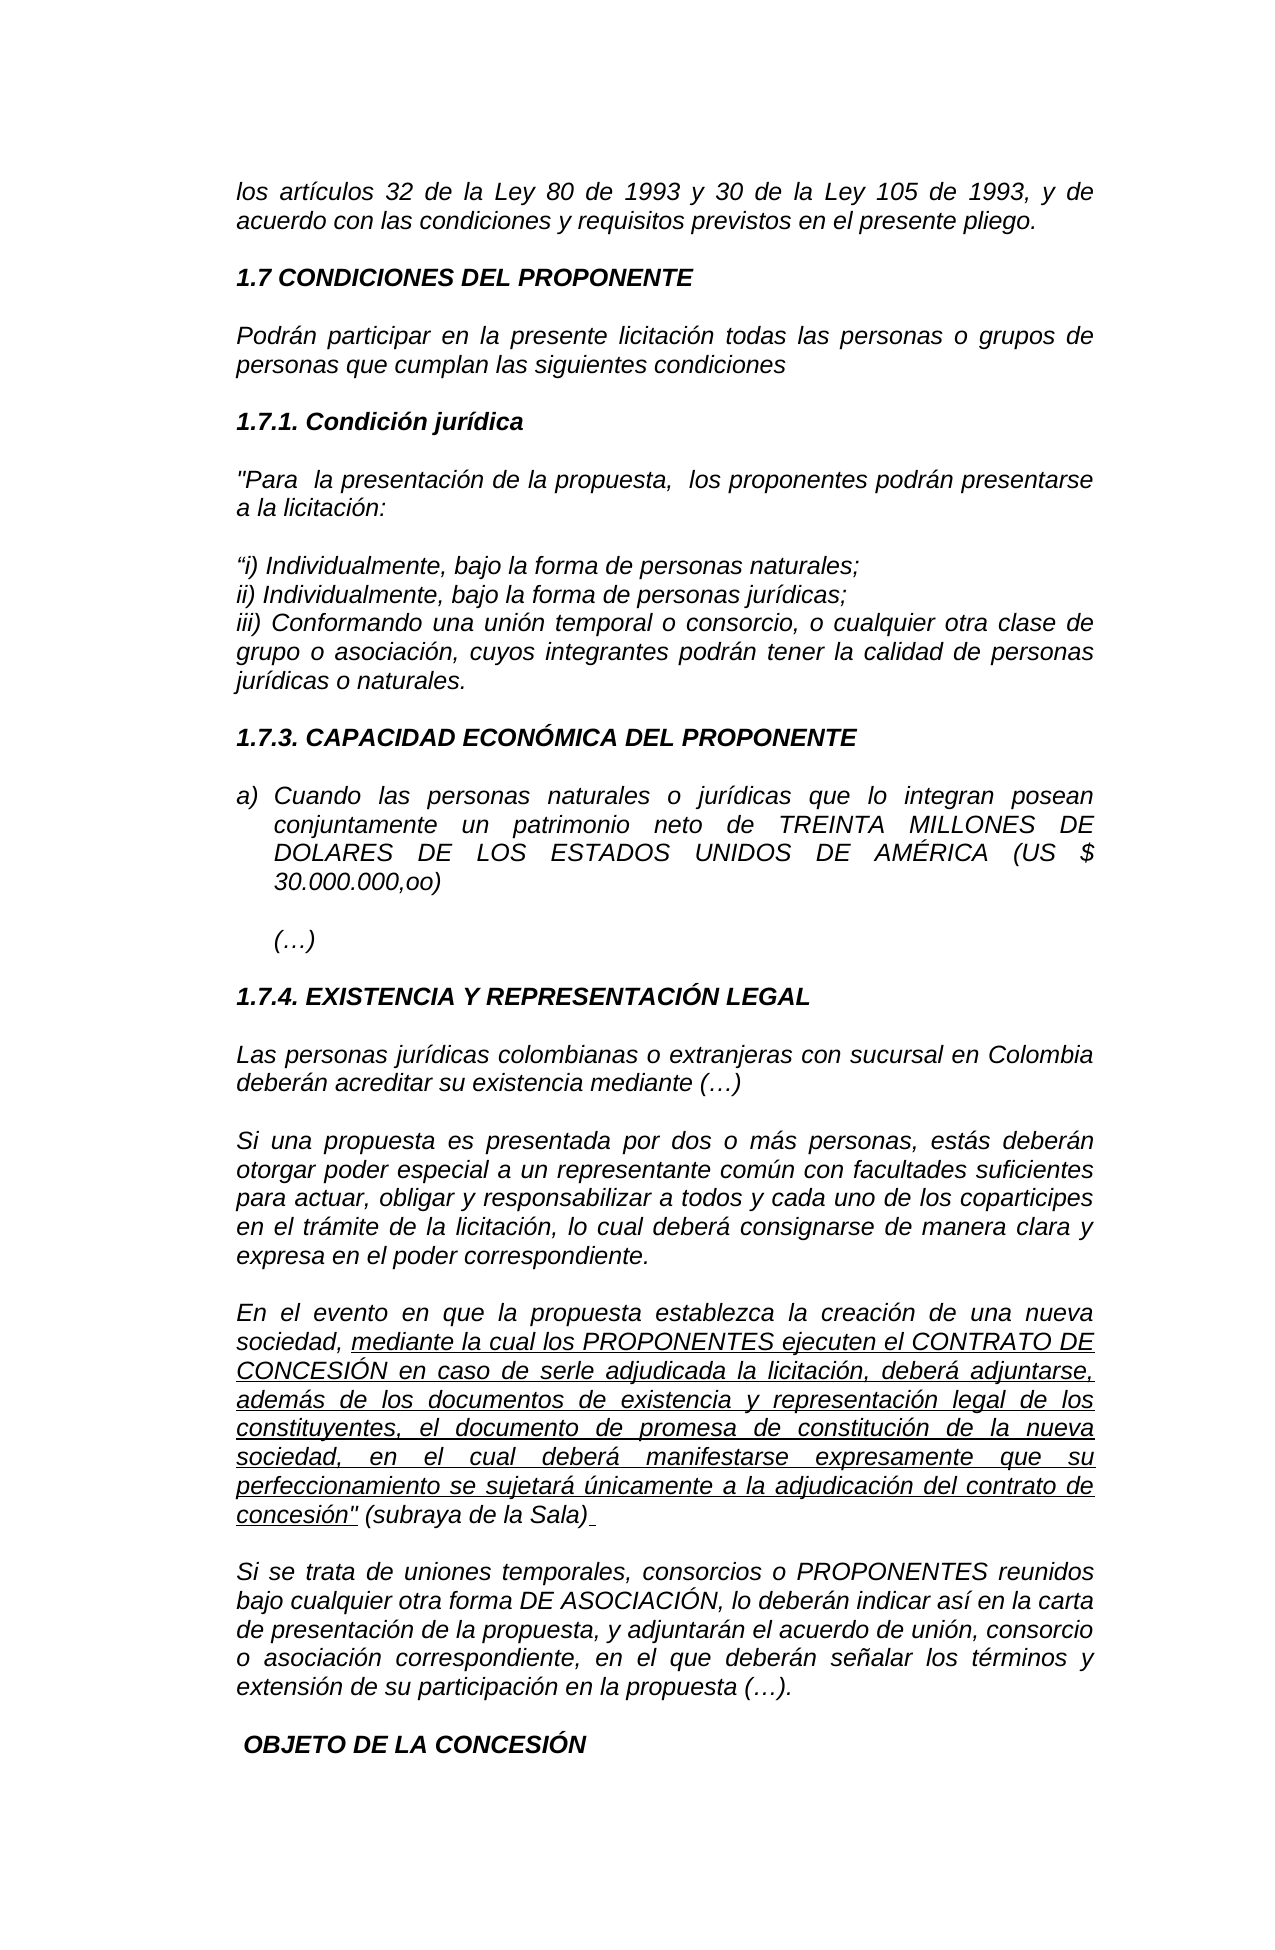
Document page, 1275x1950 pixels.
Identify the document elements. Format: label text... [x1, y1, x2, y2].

text En el evento en que la propuesta establezca la creación de una nueva sociedad, mediante la cual los PROPONENTES ejecuten el CONTRATO DE CONCESIÓN en caso de serle adjudicada la licitación, deberá adjuntarse, además de los documentos de existencia y representación legal de los constituyentes, el documento de promesa de constitución de la nueva sociedad, en el cual deberá manifestarse expresamente que su perfeccionamiento se sujetará únicamente a la adjudicación del contrato de concesión" (subraya de la Sala) [236, 1298, 1098, 1528]
text “i) Individualmente, bajo la forma de personas naturales; [236, 551, 1098, 580]
text 1.7.1. Condición jurídica [236, 407, 1098, 436]
text OBJETO DE LA CONCESIÓN [236, 1730, 1098, 1758]
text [236, 177, 1098, 235]
text 1.7.3. CAPACIDAD ECONÓMICA DEL PROPONENTE [236, 723, 1098, 752]
text Si se trata de uniones temporales, consorcios o PROPONENTES reunidos bajo cualquier otra forma DE ASOCIACIÓN, lo deberán indicar así en la carta de presentación de la propuesta, y adjuntarán el acuerdo de unión, consorcio o asociación correspondiente, en el que deberán señalar los términos y extensión de su participación en la propuesta (…). [236, 1557, 1098, 1701]
text 1.7.4. EXISTENCIA Y REPRESENTACIÓN LEGAL [236, 982, 1098, 1011]
text (…) [274, 925, 1098, 953]
text Las personas jurídicas colombianas o extranjeras con sucursal en Colombia deberán acreditar su existencia mediante (…) [236, 1040, 1098, 1097]
text "Para la presentación de la propuesta, los proponentes podrán presentarse a la licitación: [236, 465, 1098, 522]
list Cuando las personas naturales o jurídicas que lo integran posean conjuntamente un patrimonio neto de TREINTA MILLONES DE DOLARES DE LOS ESTADOS UNIDOS DE AMÉRICA (US $ 30.000.000,oo) [236, 781, 1098, 896]
text ii) Individualmente, bajo la forma de personas jurídicas; [236, 580, 1098, 608]
text 1.7 CONDICIONES DEL PROPONENTE [236, 263, 1098, 292]
text Si una propuesta es presentada por dos o más personas, estás deberán otorgar poder especial a un representante común con facultades suficientes para actuar, obligar y responsabilizar a todos y cada uno de los coparticipes en el trámite de la licitación, lo cual deberá consignarse de manera clara y expresa en el poder correspondiente. [236, 1126, 1098, 1270]
text iii) Conformando una unión temporal o consorcio, o cualquier otra clase de grupo o asociación, cuyos integrantes podrán tener la calidad de personas jurídicas o naturales. [236, 608, 1098, 695]
text Podrán participar en la presente licitación todas las personas o grupos de personas que cumplan las siguientes condiciones [236, 321, 1098, 378]
